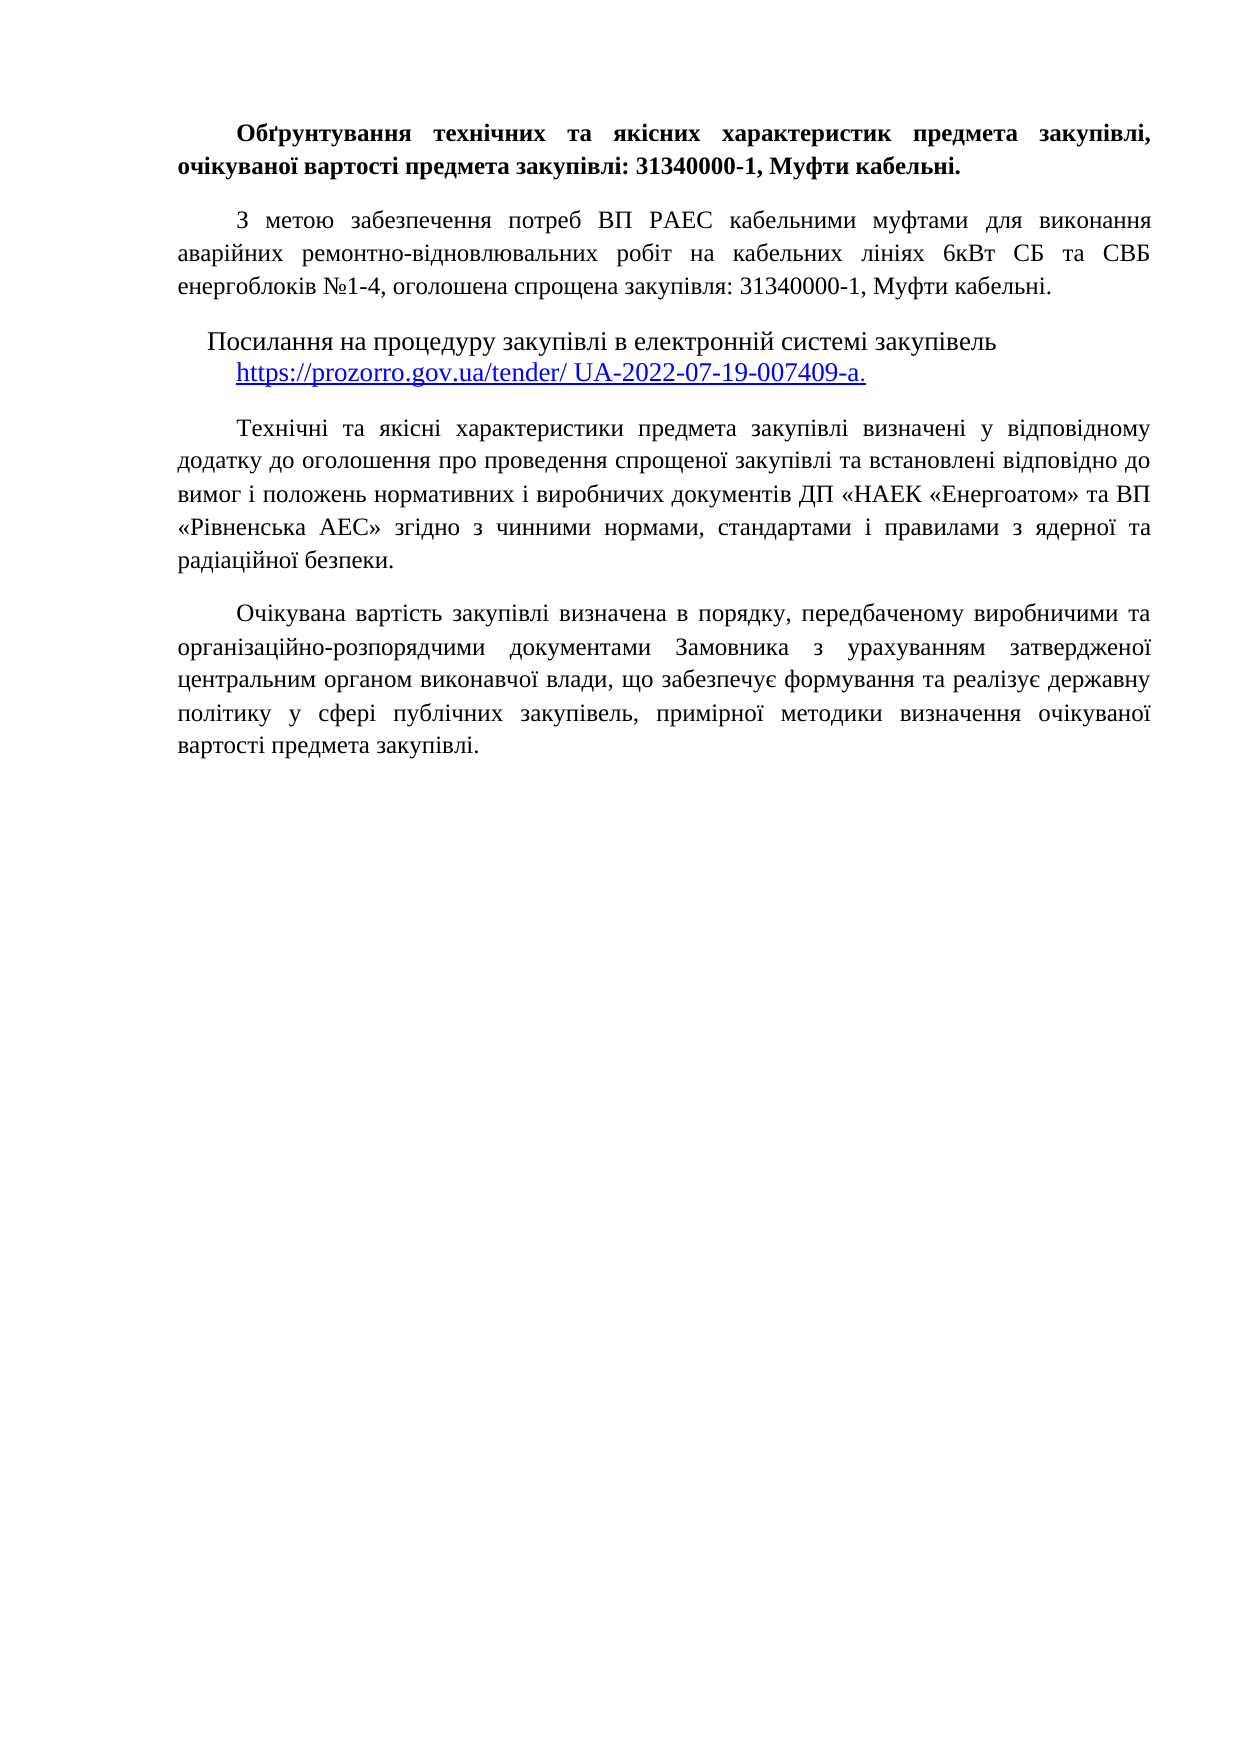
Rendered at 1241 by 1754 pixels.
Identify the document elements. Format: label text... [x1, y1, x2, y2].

text З метою забезпечення потреб ВП РАЕС кабельними муфтами для виконання аварійних ремонтно-відновлювальних робіт на кабельних лініях 6кВт СБ та СВБ енергоблоків №1-4, оголошена спрощена закупівля: 31340000-1, Муфти кабельні. [177, 205, 1152, 300]
text Обґрунтування технічних та якісних характеристик предмета закупівлі, очікуваної вартості предмета закупівлі: 31340000-1, Муфти кабельні. [177, 118, 1152, 180]
text Очікувана вартість закупівлі визначена в порядку, передбаченому виробничими та організаційно-розпорядчими документами Замовника з урахуванням затвердженої центральним органом виконавчої влади, що забезпечує формування та реалізує державну політику у сфері публічних закупівель, примірної методики визначення очікуваної вартості предмета закупівлі. [177, 598, 1152, 759]
text https://prozorro.gov.ua/tender/ . [177, 356, 1152, 387]
text Посилання на процедуру закупівлі в електронній системі закупівель [177, 325, 1152, 356]
text Технічні та якісні характеристики предмета закупівлі визначені у відповідному додатку до оголошення про проведення спрощеної закупівлі та встановлені відповідно до вимог і положень нормативних і виробничих документів ДП «НАЕК «Енергоатом» та ВП «Рівненська АЕС» згідно з чинними нормами, стандартами і правилами з ядерної та радіаційної безпеки. [177, 413, 1152, 573]
